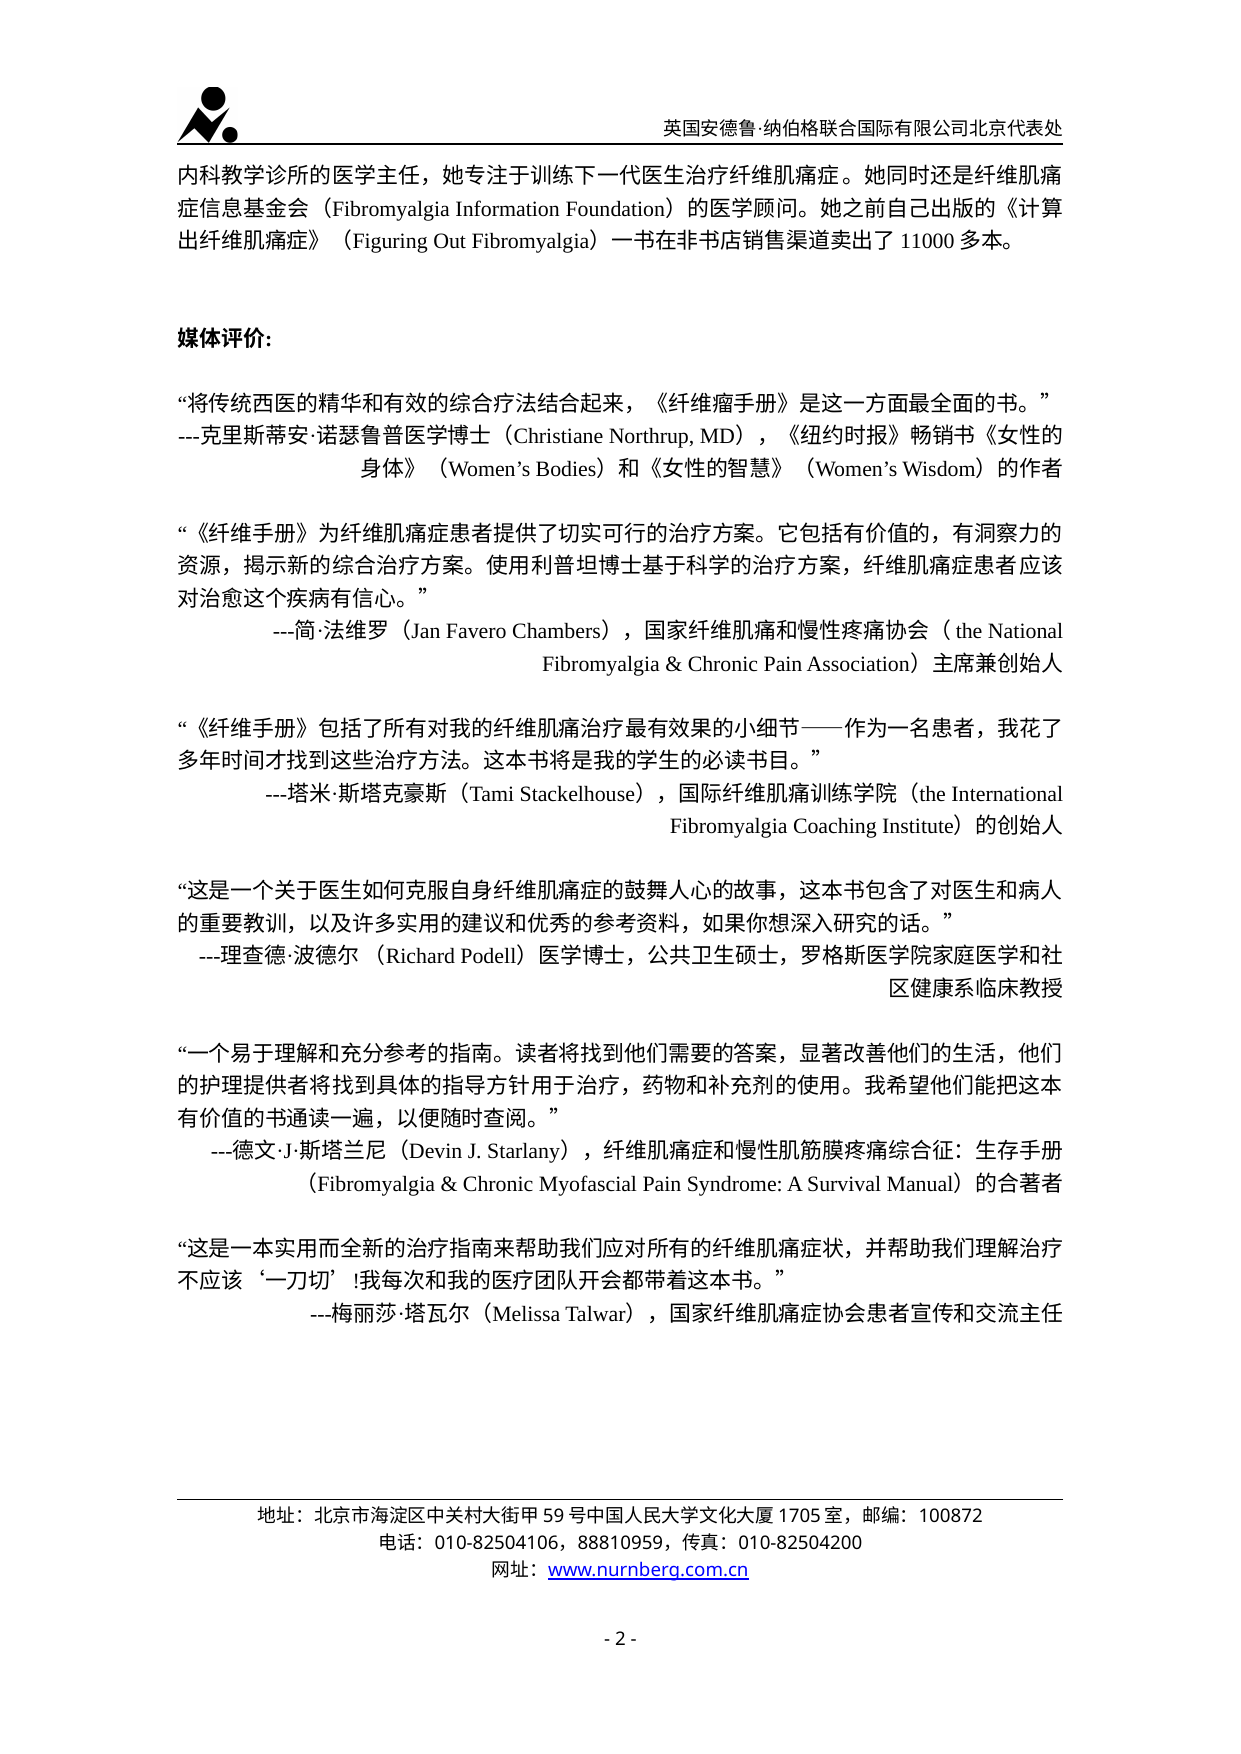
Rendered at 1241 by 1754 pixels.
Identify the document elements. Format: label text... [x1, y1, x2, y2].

picture [177, 87, 238, 143]
text ---塔米·斯塔克豪斯（Tami Stackelhouse），国际纤维肌痛训练学院（the International Fibromyalgia Coaching Institute）的创始人 [177, 775, 1063, 840]
text 媒体评价: [177, 320, 1063, 353]
text ---德文·J·斯塔兰尼（Devin J. Starlany），纤维肌痛症和慢性肌筋膜疼痛综合征：生存手册（Fibromyalgia & Chronic Myofascial Pain Syndrome: A Survival Manual）的合著者 [177, 1133, 1063, 1198]
text “这是一个关于医生如何克服自身纤维肌痛症的鼓舞人心的故事，这本书包含了对医生和病人的重要教训，以及许多实用的建议和优秀的参考资料，如果你想深入研究的话。” [177, 873, 1063, 938]
text “《纤维手册》包括了所有对我的纤维肌痛治疗最有效果的小细节——作为一名患者，我花了多年时间才找到这些治疗方法。这本书将是我的学生的必读书目。” [177, 710, 1063, 775]
text ---梅丽莎·塔瓦尔（Melissa Talwar），国家纤维肌痛症协会患者宣传和交流主任 [177, 1295, 1063, 1328]
text “将传统西医的精华和有效的综合疗法结合起来，《纤维瘤手册》是这一方面最全面的书。” [177, 385, 1063, 418]
text “这是一本实用而全新的治疗指南来帮助我们应对所有的纤维肌痛症状，并帮助我们理解治疗不应该‘一刀切’!我每次和我的医疗团队开会都带着这本书。” [177, 1230, 1063, 1295]
text ---简·法维罗（Jan Favero Chambers），国家纤维肌痛和慢性疼痛协会（ the National Fibromyalgia & Chronic Pain Association）主席兼创始人 [177, 613, 1063, 678]
text “《纤维手册》为纤维肌痛症患者提供了切实可行的治疗方案。它包括有价值的，有洞察力的资源，揭示新的综合治疗方案。使用利普坦博士基于科学的治疗方案，纤维肌痛症患者应该对治愈这个疾病有信心。” [177, 515, 1063, 613]
text ---理查德·波德尔 （Richard Podell）医学博士，公共卫生硕士，罗格斯医学院家庭医学和社区健康系临床教授 [177, 938, 1063, 1003]
text “一个易于理解和充分参考的指南。读者将找到他们需要的答案，显著改善他们的生活，他们的护理提供者将找到具体的指导方针用于治疗，药物和补充剂的使用。我希望他们能把这本有价值的书通读一遍，以便随时查阅。” [177, 1035, 1063, 1133]
text ---克里斯蒂安·诺瑟鲁普医学博士（Christiane Northrup, MD），《纽约时报》畅销书《女性的身体》（Women’s Bodies）和《女性的智慧》（Women’s Wisdom）的作者 [177, 418, 1063, 483]
